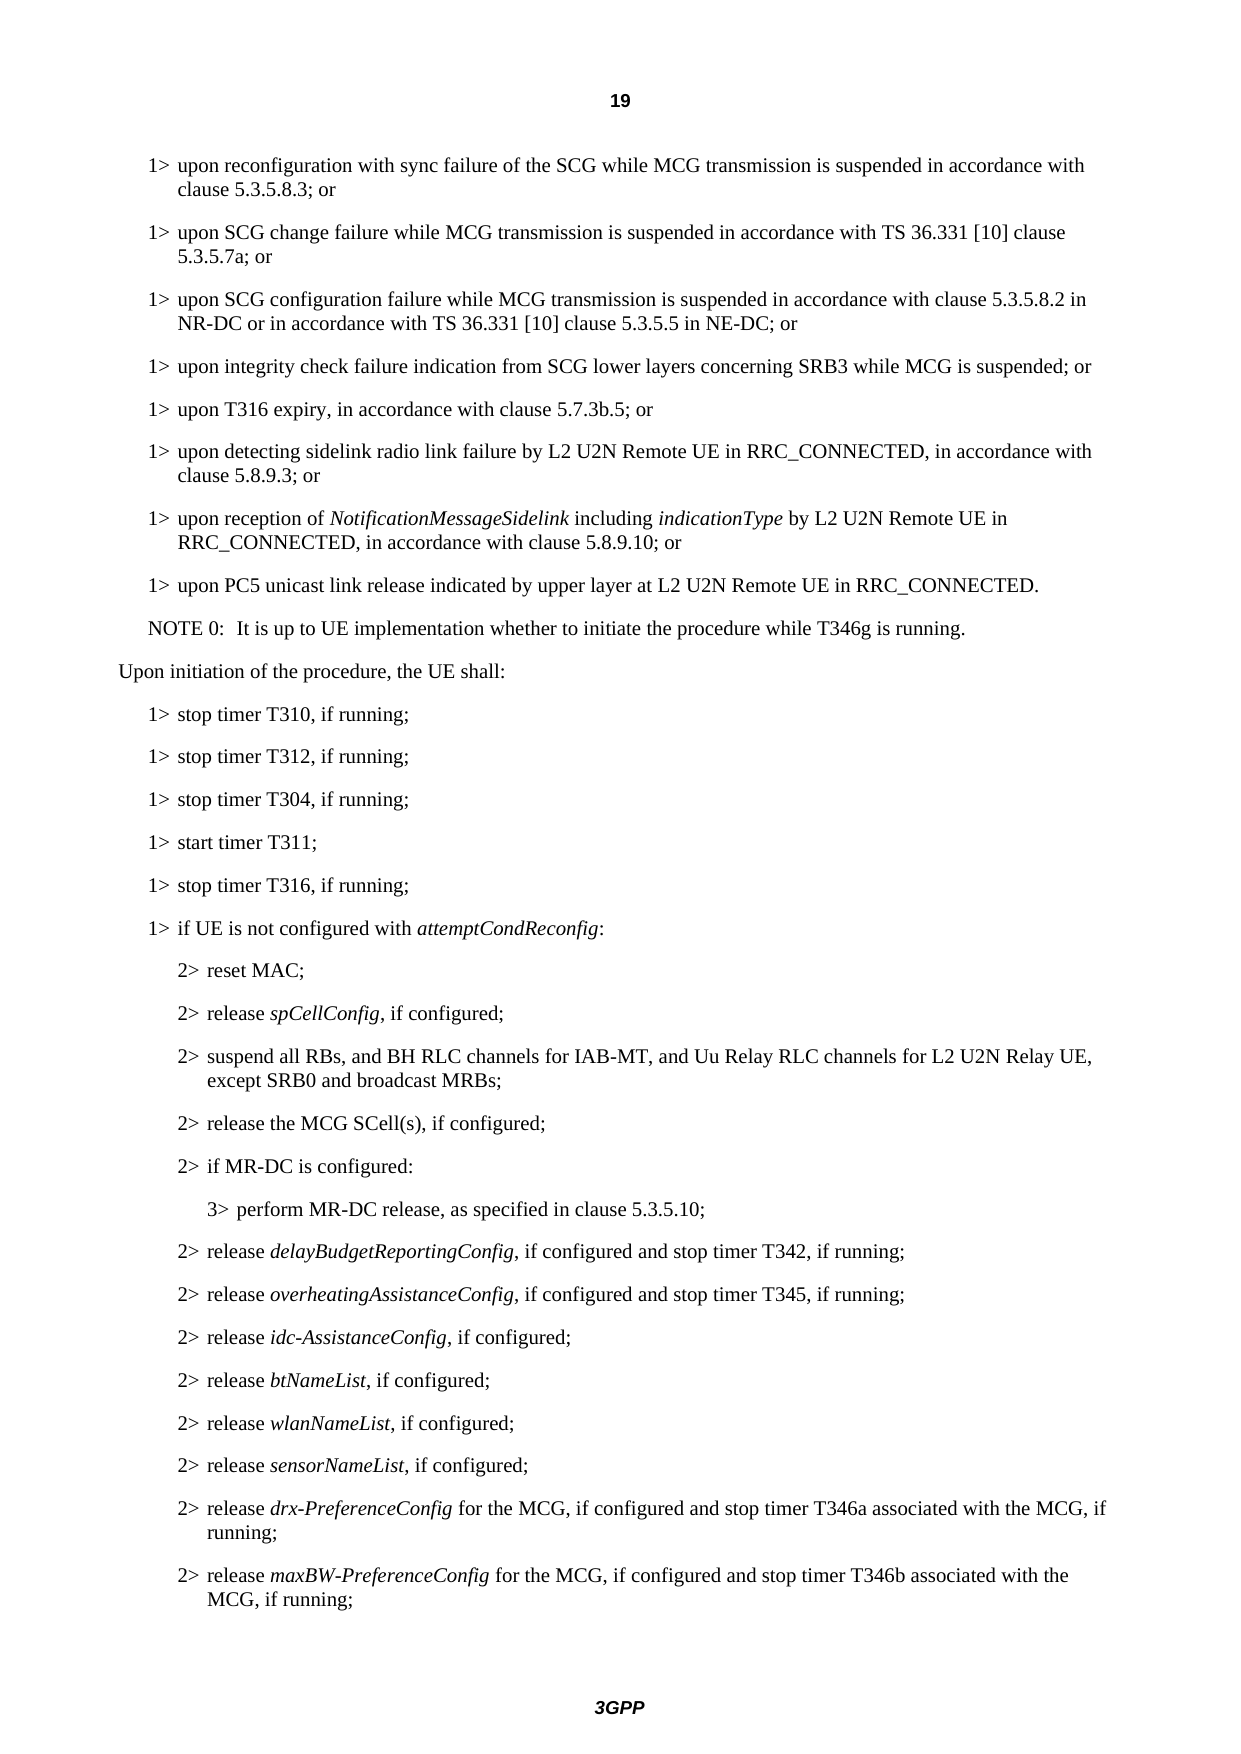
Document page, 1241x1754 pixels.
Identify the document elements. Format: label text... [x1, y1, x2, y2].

text NOTE 0: It is up to UE implementation whether to initiate the procedure while T346g is running. [148, 616, 1122, 640]
text 2> release btNameList, if configured; [177, 1368, 1122, 1392]
text 2> suspend all RBs, and BH RLC channels for IAB-MT, and Uu Relay RLC channels for L2 U2N Relay UE, except SRB0 and broadcast MRBs; [177, 1044, 1122, 1092]
text 2> release spCellConfig, if configured; [177, 1001, 1122, 1025]
text Upon initiation of the procedure, the UE shall: [118, 659, 1122, 683]
text 1> if UE is not configured with attemptCondReconfig: [148, 916, 1122, 939]
text 2> if MR-DC is configured: [177, 1154, 1122, 1178]
text 1> upon detecting sidelink radio link failure by L2 U2N Remote UE in RRC_CONNECTED, in accordance with clause 5.8.9.3; or [148, 439, 1122, 487]
text 1> stop timer T310, if running; [148, 701, 1122, 726]
text 1> stop timer T312, if running; [148, 744, 1122, 768]
text 1> upon PC5 unicast link release indicated by upper layer at L2 U2N Remote UE in RRC_CONNECTED. [148, 573, 1122, 597]
text 2> release maxBW-PreferenceConfig for the MCG, if configured and stop timer T346b associated with the MCG, if running; [177, 1563, 1122, 1611]
text 1> upon SCG change failure while MCG transmission is suspended in accordance with TS 36.331 [10] clause 5.3.5.7a; or [148, 220, 1122, 268]
text 2> release drx-PreferenceConfig for the MCG, if configured and stop timer T346a associated with the MCG, if running; [177, 1496, 1122, 1544]
text 2> release delayBudgetReportingConfig, if configured and stop timer T342, if running; [177, 1239, 1122, 1263]
text 1> upon SCG configuration failure while MCG transmission is suspended in accordance with clause 5.3.5.8.2 in NR-DC or in accordance with TS 36.331 [10] clause 5.3.5.5 in NE-DC; or [148, 287, 1122, 335]
text 2> release idc-AssistanceConfig, if configured; [177, 1325, 1122, 1349]
text 1> upon T316 expiry, in accordance with clause 5.7.3b.5; or [148, 396, 1122, 421]
text 2> release sensorNameList, if configured; [177, 1453, 1122, 1477]
text 1> stop timer T316, if running; [148, 873, 1122, 897]
text 1> start timer T311; [148, 830, 1122, 854]
text 1> upon reception of NotificationMessageSidelink including indicationType by L2 U2N Remote UE in RRC_CONNECTED, in accordance with clause 5.8.9.10; or [148, 506, 1122, 554]
text 2> release the MCG SCell(s), if configured; [177, 1111, 1122, 1135]
text 1> stop timer T304, if running; [148, 787, 1122, 811]
text 3> perform MR-DC release, as specified in clause 5.3.5.10; [207, 1196, 1122, 1221]
text 2> reset MAC; [177, 958, 1122, 982]
text 1> upon reconfiguration with sync failure of the SCG while MCG transmission is suspended in accordance with clause 5.3.5.8.3; or [148, 153, 1122, 201]
text 2> release overheatingAssistanceConfig, if configured and stop timer T345, if running; [177, 1282, 1122, 1306]
text 2> release wlanNameList, if configured; [177, 1411, 1122, 1434]
text 1> upon integrity check failure indication from SCG lower layers concerning SRB3 while MCG is suspended; or [148, 354, 1122, 378]
